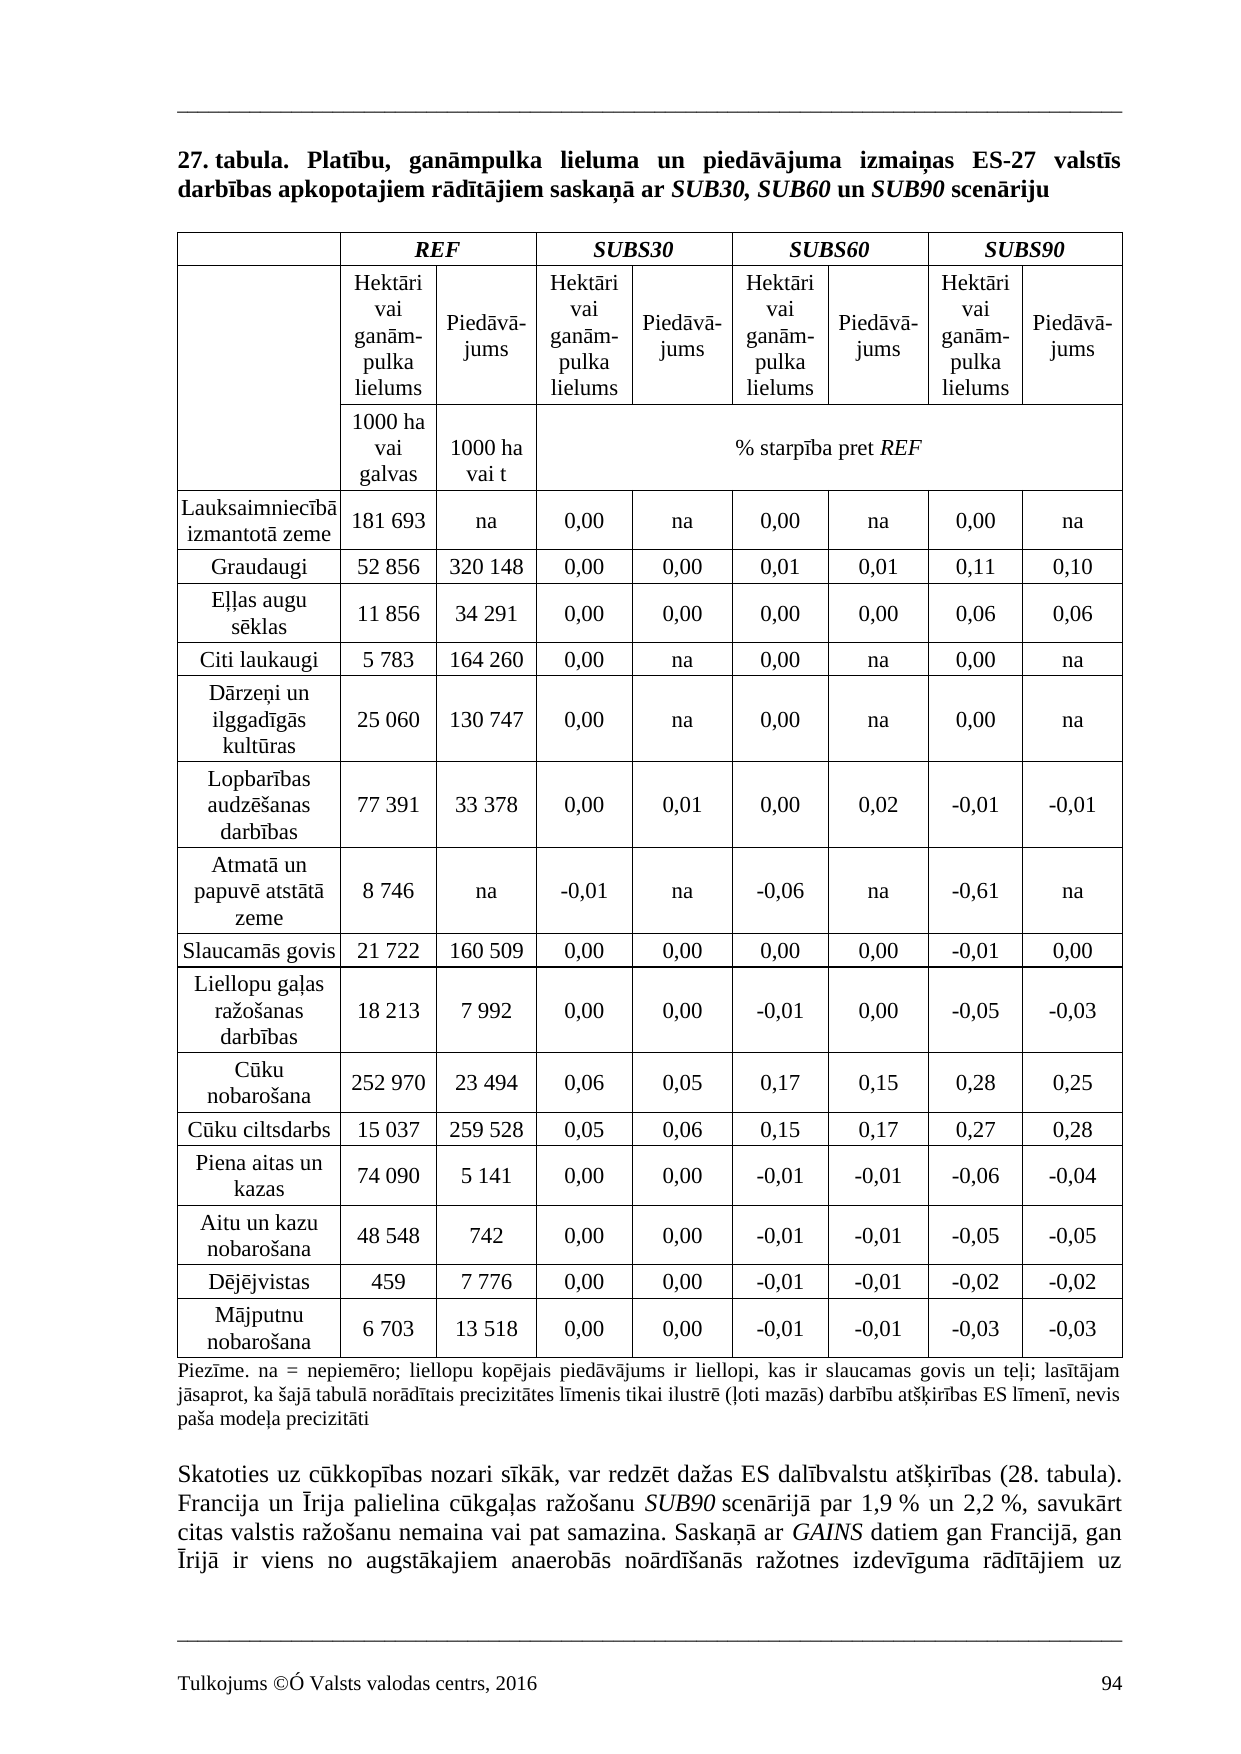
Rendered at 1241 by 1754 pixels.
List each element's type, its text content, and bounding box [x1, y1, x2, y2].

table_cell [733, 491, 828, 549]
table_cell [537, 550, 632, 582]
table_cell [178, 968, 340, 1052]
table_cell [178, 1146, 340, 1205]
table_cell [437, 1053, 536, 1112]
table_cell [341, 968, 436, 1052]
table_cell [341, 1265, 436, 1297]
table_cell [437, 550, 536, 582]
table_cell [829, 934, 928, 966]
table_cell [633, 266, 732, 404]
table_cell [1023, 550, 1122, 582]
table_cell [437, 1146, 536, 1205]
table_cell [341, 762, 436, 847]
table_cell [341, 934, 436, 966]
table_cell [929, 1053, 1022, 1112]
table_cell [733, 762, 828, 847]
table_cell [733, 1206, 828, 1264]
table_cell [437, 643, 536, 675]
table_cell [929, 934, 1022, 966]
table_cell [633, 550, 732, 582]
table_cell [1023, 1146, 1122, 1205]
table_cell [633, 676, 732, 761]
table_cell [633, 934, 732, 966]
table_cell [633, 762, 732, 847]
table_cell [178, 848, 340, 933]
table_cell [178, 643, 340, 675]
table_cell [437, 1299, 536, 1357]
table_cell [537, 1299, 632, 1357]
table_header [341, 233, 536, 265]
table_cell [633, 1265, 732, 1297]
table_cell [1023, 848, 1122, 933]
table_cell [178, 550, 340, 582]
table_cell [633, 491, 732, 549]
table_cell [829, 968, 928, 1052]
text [177, 1459, 1122, 1574]
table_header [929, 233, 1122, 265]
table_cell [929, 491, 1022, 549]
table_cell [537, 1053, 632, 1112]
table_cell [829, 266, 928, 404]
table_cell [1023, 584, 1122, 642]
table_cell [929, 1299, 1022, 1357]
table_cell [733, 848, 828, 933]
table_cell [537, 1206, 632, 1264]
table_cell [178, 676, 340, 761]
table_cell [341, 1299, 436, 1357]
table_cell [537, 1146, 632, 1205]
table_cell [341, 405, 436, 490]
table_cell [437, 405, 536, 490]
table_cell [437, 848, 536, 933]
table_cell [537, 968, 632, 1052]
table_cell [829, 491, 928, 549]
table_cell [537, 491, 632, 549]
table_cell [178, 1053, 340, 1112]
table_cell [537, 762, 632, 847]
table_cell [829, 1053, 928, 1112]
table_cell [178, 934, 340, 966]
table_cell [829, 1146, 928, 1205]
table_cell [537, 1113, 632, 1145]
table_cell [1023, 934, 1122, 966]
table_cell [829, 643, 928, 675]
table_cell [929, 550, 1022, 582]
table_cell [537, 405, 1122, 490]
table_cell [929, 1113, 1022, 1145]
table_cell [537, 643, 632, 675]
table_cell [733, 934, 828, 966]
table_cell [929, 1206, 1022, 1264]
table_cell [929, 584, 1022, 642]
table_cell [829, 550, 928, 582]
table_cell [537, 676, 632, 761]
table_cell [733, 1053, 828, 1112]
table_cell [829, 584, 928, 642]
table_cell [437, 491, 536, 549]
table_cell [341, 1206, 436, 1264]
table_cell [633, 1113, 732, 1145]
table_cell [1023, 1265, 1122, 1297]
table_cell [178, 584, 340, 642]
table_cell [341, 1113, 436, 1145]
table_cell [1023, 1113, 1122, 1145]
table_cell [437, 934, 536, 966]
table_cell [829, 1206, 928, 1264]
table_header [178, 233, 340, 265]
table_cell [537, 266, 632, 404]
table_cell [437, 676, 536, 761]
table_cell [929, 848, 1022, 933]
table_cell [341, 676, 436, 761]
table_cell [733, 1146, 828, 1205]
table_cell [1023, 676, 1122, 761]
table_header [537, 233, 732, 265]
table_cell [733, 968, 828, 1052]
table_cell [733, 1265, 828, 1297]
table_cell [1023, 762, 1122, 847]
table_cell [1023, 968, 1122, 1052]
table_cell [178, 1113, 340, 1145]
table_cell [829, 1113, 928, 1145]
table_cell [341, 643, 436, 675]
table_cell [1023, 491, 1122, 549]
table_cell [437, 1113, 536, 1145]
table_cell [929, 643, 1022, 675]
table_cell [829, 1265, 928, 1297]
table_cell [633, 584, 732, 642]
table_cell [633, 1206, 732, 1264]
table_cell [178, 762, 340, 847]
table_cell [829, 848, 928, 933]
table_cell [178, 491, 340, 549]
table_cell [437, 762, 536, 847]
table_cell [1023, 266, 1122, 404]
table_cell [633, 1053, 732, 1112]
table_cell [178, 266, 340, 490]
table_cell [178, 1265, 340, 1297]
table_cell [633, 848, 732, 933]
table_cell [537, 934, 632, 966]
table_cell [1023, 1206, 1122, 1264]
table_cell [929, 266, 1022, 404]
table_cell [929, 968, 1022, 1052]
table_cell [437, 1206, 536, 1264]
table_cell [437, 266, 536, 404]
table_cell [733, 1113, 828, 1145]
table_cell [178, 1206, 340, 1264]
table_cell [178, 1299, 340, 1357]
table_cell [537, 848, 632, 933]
text Piezīme. na = nepiemēro; liellopu kopējais piedāvājums ir liellopi, kas ir slaucamas govis un teļi; lasītājam jāsaprot, ka šajā tabulā norādītais precizitātes līmenis tikai ilustrē (ļoti mazās) darbību atšķirības ES līmenī, nevis paša modeļa precizitāti [177, 1358, 1122, 1430]
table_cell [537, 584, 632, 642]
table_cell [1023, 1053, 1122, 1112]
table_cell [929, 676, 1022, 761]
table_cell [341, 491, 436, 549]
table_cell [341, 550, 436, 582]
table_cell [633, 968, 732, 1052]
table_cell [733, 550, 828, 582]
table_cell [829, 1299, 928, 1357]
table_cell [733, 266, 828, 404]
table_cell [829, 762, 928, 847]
text 27. tabula. Platību, ganāmpulka lieluma un piedāvājuma izmaiņas ES-27 valstīs darbības apkopotajiem rādītājiem saskaņā ar SUB30, SUB60 un SUB90 scenāriju [177, 146, 1122, 203]
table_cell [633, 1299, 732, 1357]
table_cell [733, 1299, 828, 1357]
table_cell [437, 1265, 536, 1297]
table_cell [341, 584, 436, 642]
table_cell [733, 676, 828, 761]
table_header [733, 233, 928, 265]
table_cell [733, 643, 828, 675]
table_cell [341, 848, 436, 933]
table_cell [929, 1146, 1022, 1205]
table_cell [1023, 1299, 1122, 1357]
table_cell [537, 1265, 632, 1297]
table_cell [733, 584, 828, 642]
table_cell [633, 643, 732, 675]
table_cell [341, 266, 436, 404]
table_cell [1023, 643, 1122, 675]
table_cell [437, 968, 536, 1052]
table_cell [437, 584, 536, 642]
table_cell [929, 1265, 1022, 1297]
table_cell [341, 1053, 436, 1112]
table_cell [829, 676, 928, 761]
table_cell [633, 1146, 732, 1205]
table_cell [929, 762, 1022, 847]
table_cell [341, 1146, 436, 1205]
